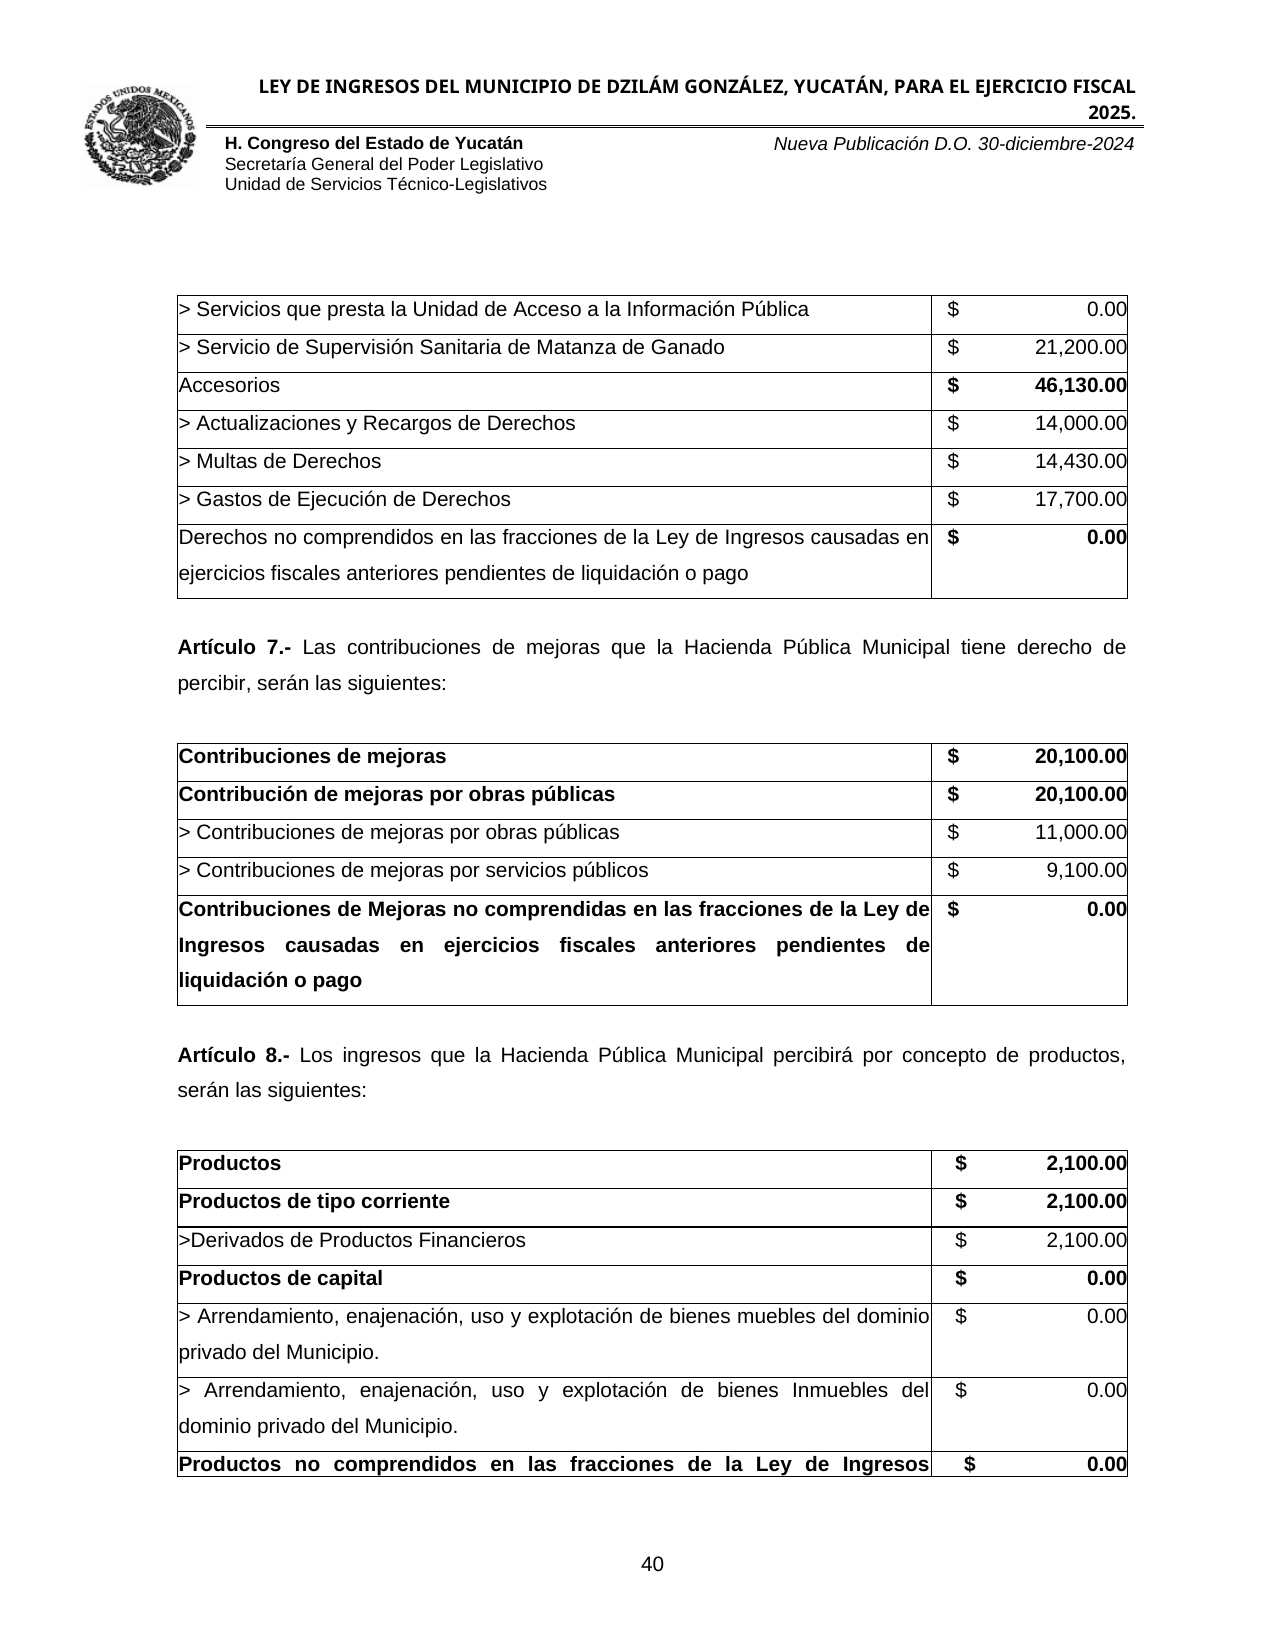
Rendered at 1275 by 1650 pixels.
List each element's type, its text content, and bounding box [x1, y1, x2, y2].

table_cell 21,200.00 [976, 335, 1127, 372]
table_cell $ [932, 1228, 990, 1264]
table_cell Productos de tipo corriente [178, 1189, 931, 1226]
table_cell $ [932, 1304, 990, 1377]
table_cell $ [932, 1452, 976, 1476]
table_header 2,100.00 [990, 1151, 1127, 1188]
table_cell 0.00 [976, 525, 1127, 598]
text Artículo 8.- Los ingresos que la Hacienda Pública Municipal percibirá por concepto de productos, serán las siguientes: [177, 1042, 1127, 1102]
table_cell 46,130.00 [976, 373, 1127, 410]
table_cell > Contribuciones de mejoras por servicios públicos [178, 858, 931, 895]
table_cell > Gastos de Ejecución de Derechos [178, 487, 931, 524]
table_cell Derechos no comprendidos en las fracciones de la Ley de Ingresos causadas en ejercicios fiscales anteriores pendientes de liquidación o pago [178, 525, 931, 598]
table_cell 9,100.00 [975, 858, 1127, 895]
table_cell $ [932, 525, 976, 598]
table_cell $ [932, 487, 976, 524]
table_cell 20,100.00 [975, 782, 1127, 819]
table_cell 0.00 [990, 1378, 1127, 1451]
table_cell >Derivados de Productos Financieros [178, 1228, 931, 1264]
table_cell > Arrendamiento, enajenación, uso y explotación de bienes muebles del dominio privado del Municipio. [178, 1304, 931, 1377]
table_cell > Multas de Derechos [178, 449, 931, 486]
table_cell Productos de capital [178, 1266, 931, 1303]
table_cell 14,430.00 [976, 449, 1127, 486]
table_cell $ [932, 1189, 990, 1226]
table_cell > Contribuciones de mejoras por obras públicas [178, 820, 931, 857]
table_cell > Servicios que presta la Unidad de Acceso a la Información Pública [178, 296, 931, 333]
table_header 20,100.00 [975, 744, 1127, 781]
table_cell $ [932, 449, 976, 486]
table_cell $ [932, 411, 976, 448]
table_cell 0.00 [976, 1452, 1127, 1476]
table_cell 0.00 [990, 1304, 1127, 1377]
table_cell 11,000.00 [975, 820, 1127, 857]
table_cell $ [932, 373, 976, 410]
table_cell Contribuciones de Mejoras no comprendidas en las fracciones de la Ley de Ingresos causadas en ejercicios fiscales anteriores pendientes de liquidación o pago [178, 896, 931, 1005]
table_cell Accesorios [178, 373, 931, 410]
table_cell Contribución de mejoras por obras públicas [178, 782, 931, 819]
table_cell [178, 1452, 931, 1476]
table_cell $ [932, 335, 976, 372]
table_cell $ [932, 1378, 990, 1451]
table_cell > Actualizaciones y Recargos de Derechos [178, 411, 931, 448]
table_header Productos [178, 1151, 931, 1188]
table_header $ [932, 1151, 990, 1188]
table_cell $ [932, 820, 975, 857]
table_cell 2,100.00 [990, 1228, 1127, 1264]
table_cell $ [932, 896, 975, 1005]
table_cell $ [932, 782, 975, 819]
table_cell 14,000.00 [976, 411, 1127, 448]
table_cell > Servicio de Supervisión Sanitaria de Matanza de Ganado [178, 335, 931, 372]
table_cell 17,700.00 [976, 487, 1127, 524]
table_header $ [932, 744, 975, 781]
text Artículo 7.- Las contribuciones de mejoras que la Hacienda Pública Municipal tiene derecho de percibir, serán las siguientes: [177, 635, 1127, 695]
table_cell 0.00 [975, 896, 1127, 1005]
table_cell > Arrendamiento, enajenación, uso y explotación de bienes Inmuebles del dominio privado del Municipio. [178, 1378, 931, 1451]
table_cell $ [932, 858, 975, 895]
table_cell 0.00 [990, 1266, 1127, 1303]
table_cell $ [932, 296, 976, 333]
table_cell $ [932, 1266, 990, 1303]
table_header Contribuciones de mejoras [178, 744, 931, 781]
table_cell 0.00 [976, 296, 1127, 333]
table_cell 2,100.00 [990, 1189, 1127, 1226]
